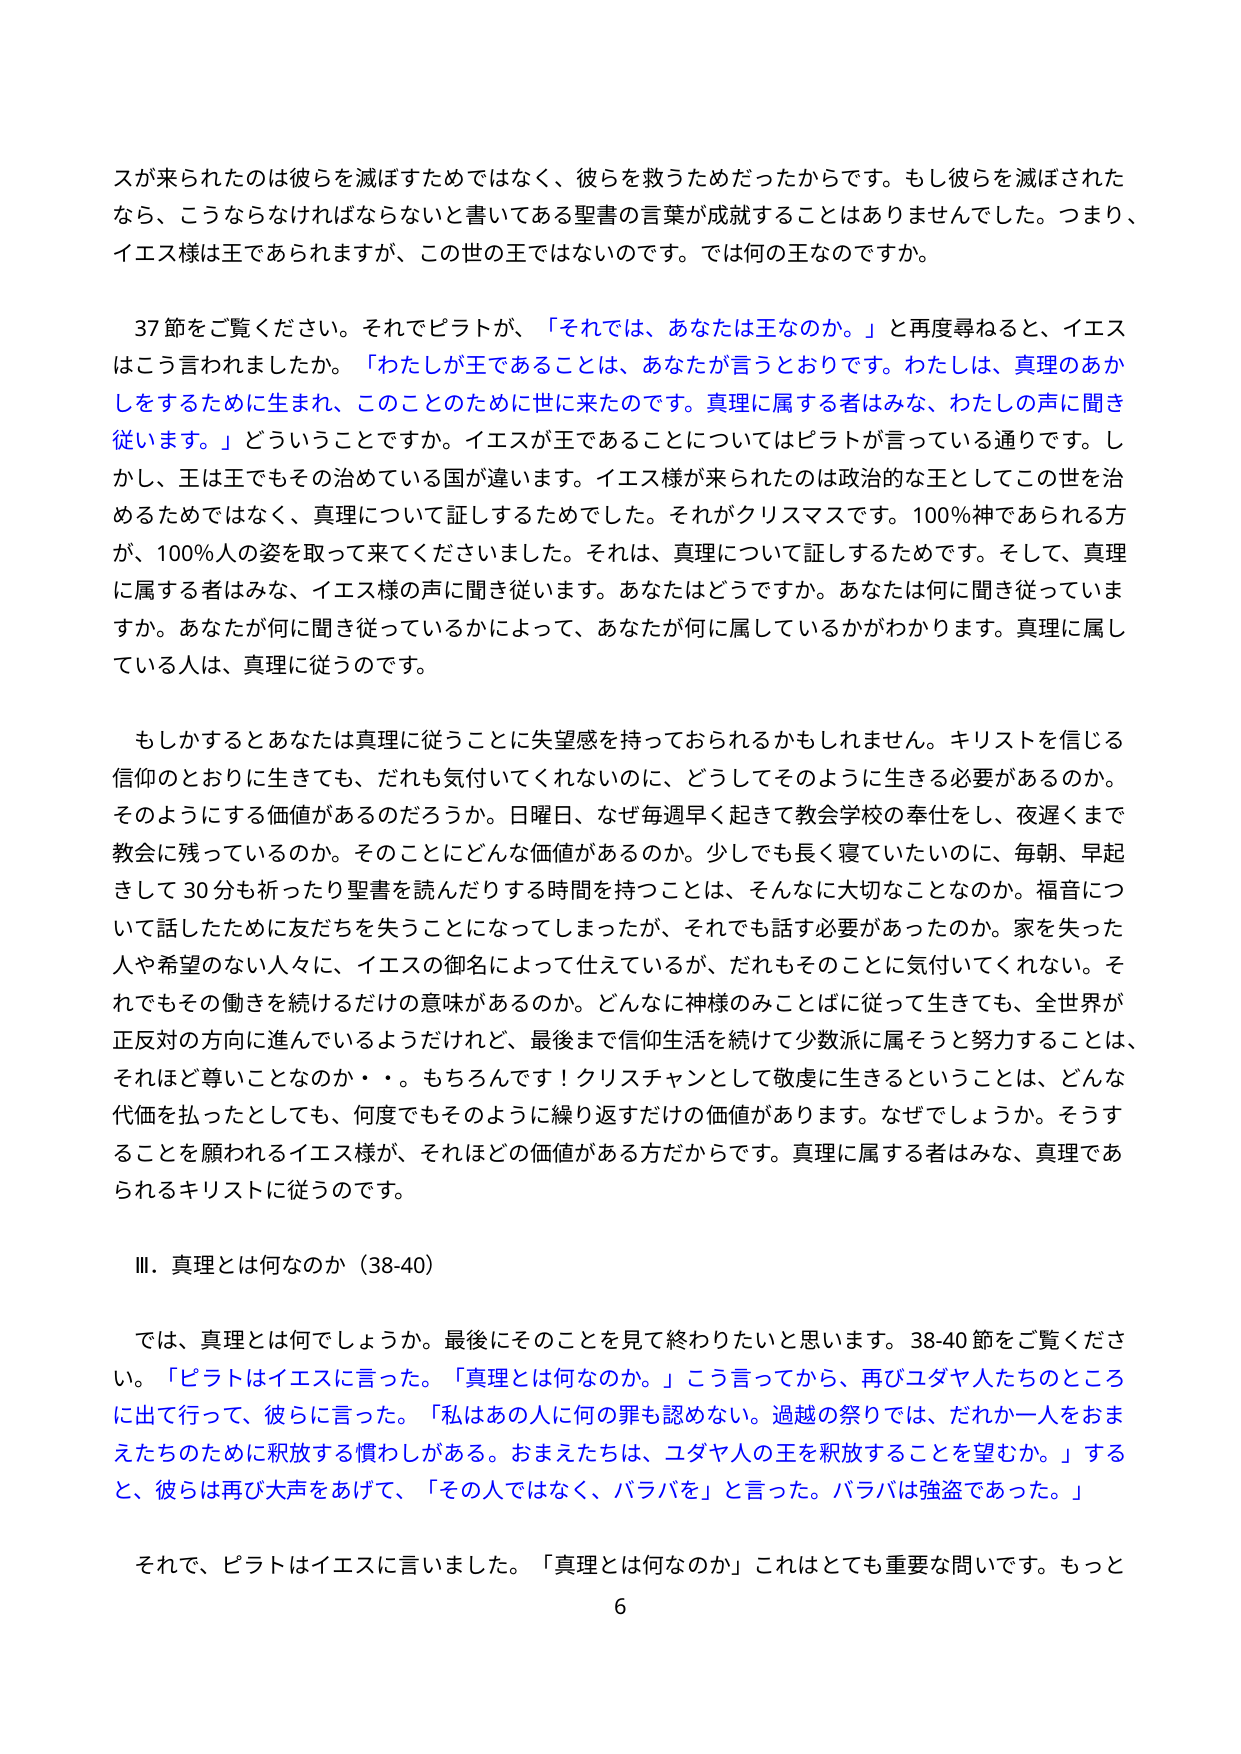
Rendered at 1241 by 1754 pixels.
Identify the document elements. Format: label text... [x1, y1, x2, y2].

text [112, 1546, 1128, 1583]
text では、真理とは何でしょうか。最後にそのことを見て終わりたいと思います。38-40節をご覧ください。「ピラトはイエスに言った。「真理とは何なのか。」こう言ってから、再びユダヤ人たちのところに出て行って、彼らに言った。「私はあの人に何の罪も認めない。過越の祭りでは、だれか一人をおまえたちのために釈放する慣わしがある。おまえたちは、ユダヤ人の王を釈放することを望むか。」すると、彼らは再び大声をあげて、「その人ではなく、バラバを」と言った。バラバは強盗であった。」 [112, 1321, 1128, 1508]
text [112, 158, 1128, 271]
text Ⅲ．真理とは何なのか（38-40） [112, 1246, 1128, 1283]
text 37節をご覧ください。それでピラトが、「それでは、あなたは王なのか。」と再度尋ねると、イエスはこう言われましたか。「わたしが王であることは、あなたが言うとおりです。わたしは、真理のあかしをするために生まれ、このことのために世に来たのです。真理に属する者はみな、わたしの声に聞き従います。」どういうことですか。イエスが王であることについてはピラトが言っている通りです。しかし、王は王でもその治めている国が違います。イエス様が来られたのは政治的な王としてこの世を治めるためではなく、真理について証しするためでした。それがクリスマスです。100％神であられる方が、100％人の姿を取って来てくださいました。それは、真理について証しするためです。そして、真理に属する者はみな、イエス様の声に聞き従います。あなたはどうですか。あなたは何に聞き従っていますか。あなたが何に聞き従っているかによって、あなたが何に属しているかがわかります。真理に属している人は、真理に従うのです。 [112, 308, 1128, 683]
text もしかするとあなたは真理に従うことに失望感を持っておられるかもしれません。キリストを信じる信仰のとおりに生きても、だれも気付いてくれないのに、どうしてそのように生きる必要があるのか。そのようにする価値があるのだろうか。日曜日、なぜ毎週早く起きて教会学校の奉仕をし、夜遅くまで教会に残っているのか。そのことにどんな価値があるのか。少しでも長く寝ていたいのに、毎朝、早起きして30分も祈ったり聖書を読んだりする時間を持つことは、そんなに大切なことなのか。福音について話したために友だちを失うことになってしまったが、それでも話す必要があったのか。家を失った人や希望のない人々に、イエスの御名によって仕えているが、だれもそのことに気付いてくれない。それでもその働きを続けるだけの意味があるのか。どんなに神様のみことばに従って生きても、全世界が正反対の方向に進んでいるようだけれど、最後まで信仰生活を続けて少数派に属そうと努力することは、それほど尊いことなのか・・。もちろんです！クリスチャンとして敬虔に生きるということは、どんな代価を払ったとしても、何度でもそのように繰り返すだけの価値があります。なぜでしょうか。そうすることを願われるイエス様が、それほどの価値がある方だからです。真理に属する者はみな、真理であられるキリストに従うのです。 [112, 721, 1128, 1208]
